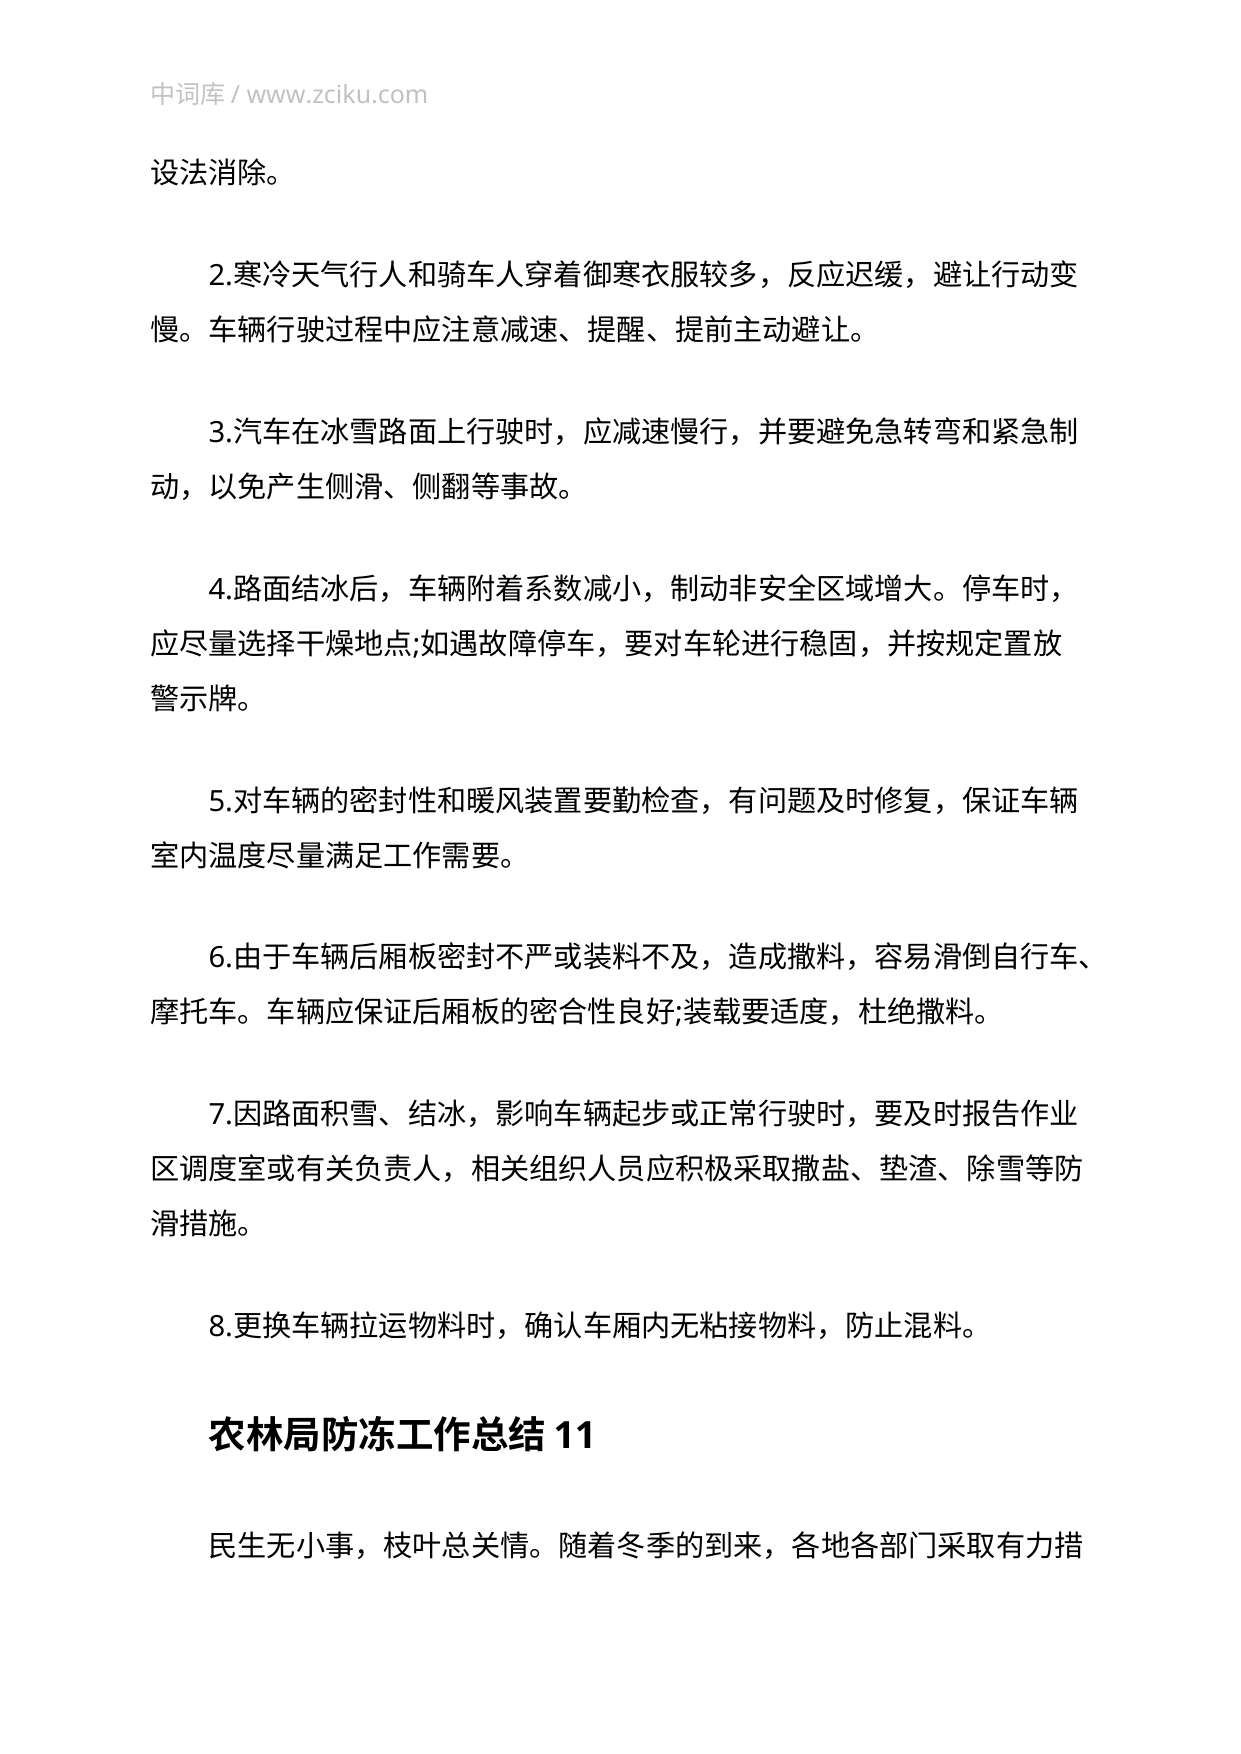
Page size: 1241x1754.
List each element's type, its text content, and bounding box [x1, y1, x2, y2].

text 3.汽车在冰雪路面上行驶时，应减速慢行，并要避免急转弯和紧急制动，以免产生侧滑、侧翻等事故。 [150, 408, 1090, 506]
text 2.寒冷天气行人和骑车人穿着御寒衣服较多，反应迟缓，避让行动变慢。车辆行驶过程中应注意减速、提醒、提前主动避让。 [150, 252, 1090, 349]
text 8.更换车辆拉运物料时，确认车厢内无粘接物料，防止混料。 [150, 1302, 1090, 1345]
text 5.对车辆的密封性和暖风装置要勤检查，有问题及时修复，保证车辆室内温度尽量满足工作需要。 [150, 777, 1090, 874]
text 6.由于车辆后厢板密封不严或装料不及，造成撒料，容易滑倒自行车、摩托车。车辆应保证后厢板的密合性良好;装载要适度，杜绝撒料。 [150, 934, 1090, 1031]
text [150, 150, 1090, 192]
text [150, 1522, 1090, 1564]
text 7.因路面积雪、结冰，影响车辆起步或正常行驶时，要及时报告作业区调度室或有关负责人，相关组织人员应积极采取撒盐、垫渣、除雪等防滑措施。 [150, 1091, 1090, 1243]
text 4.路面结冰后，车辆附着系数减小，制动非安全区域增大。停车时，应尽量选择干燥地点;如遇故障停车，要对车轮进行稳固，并按规定置放警示牌。 [150, 565, 1090, 718]
text 农林局防冻工作总结11 [150, 1404, 1090, 1459]
